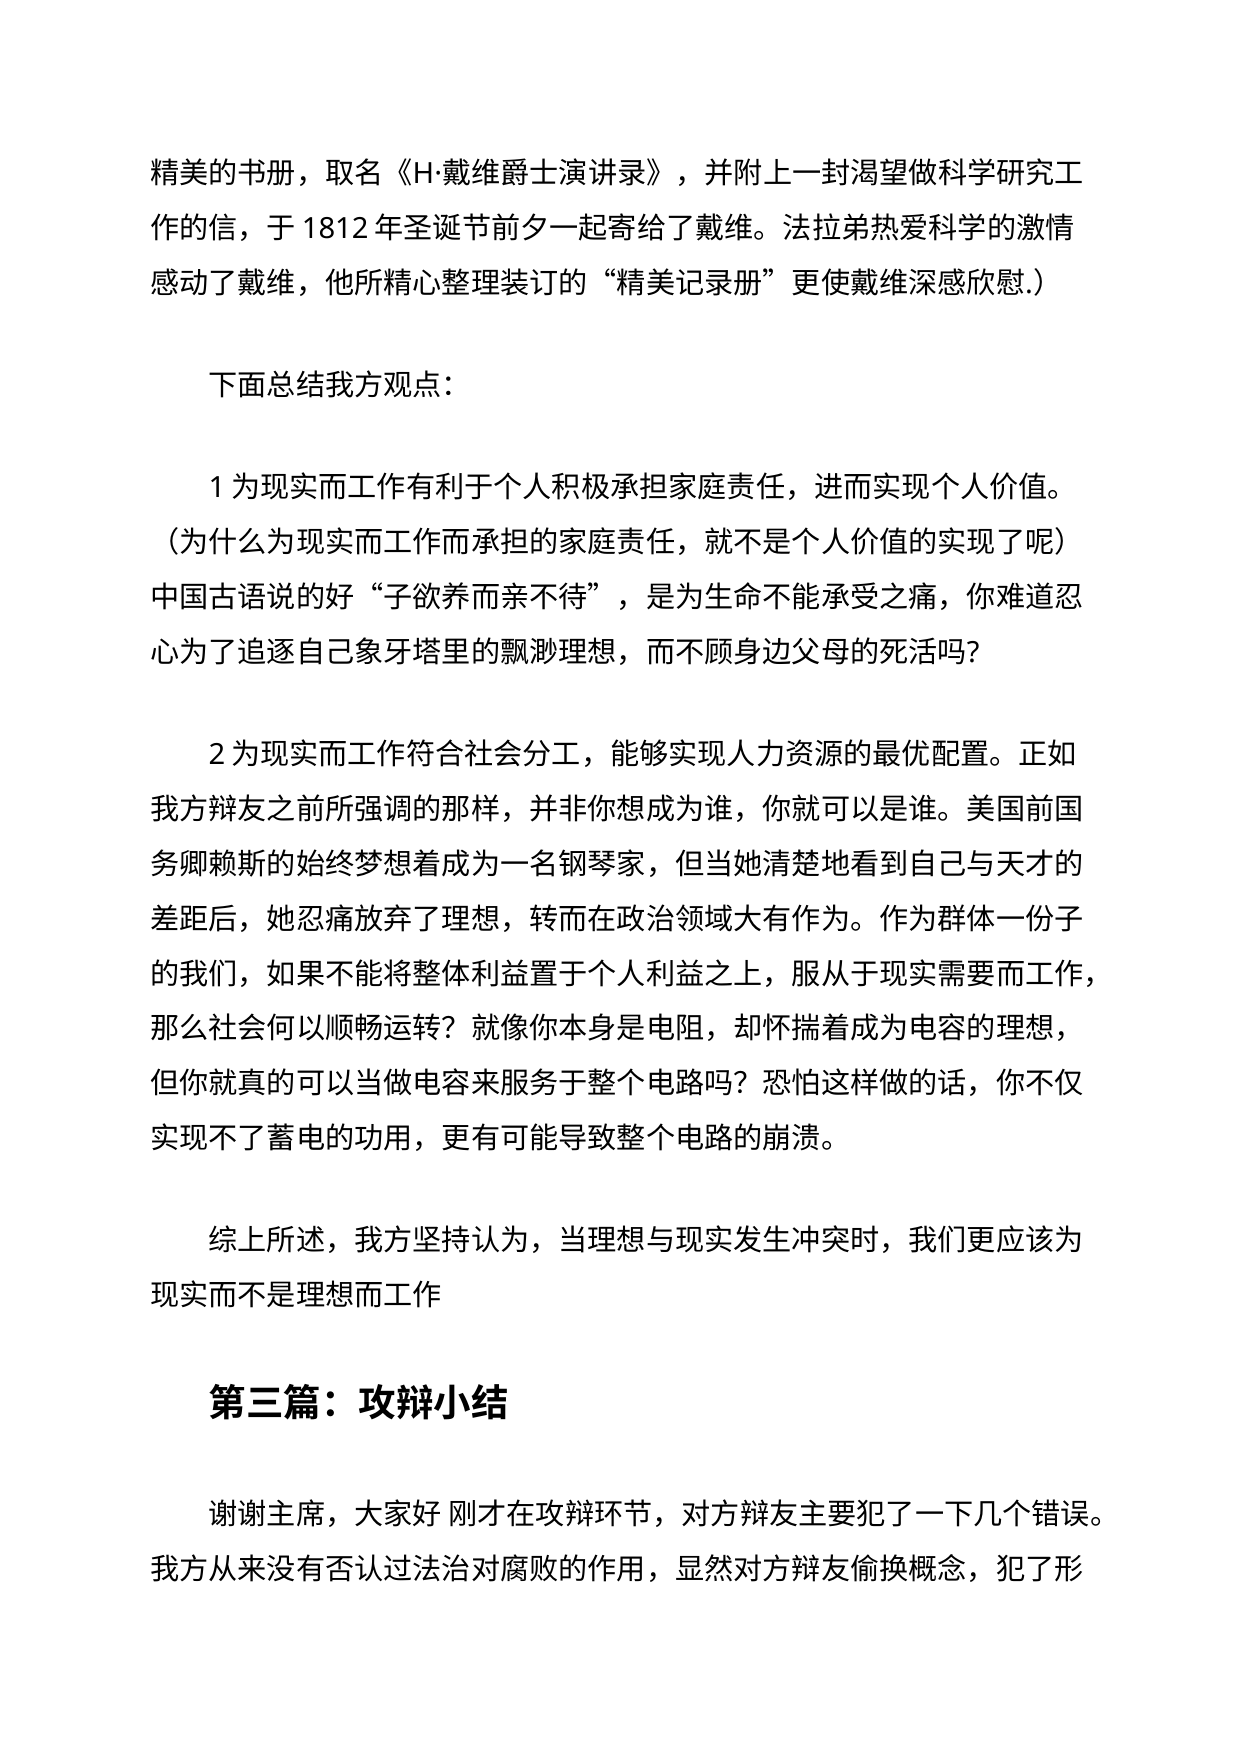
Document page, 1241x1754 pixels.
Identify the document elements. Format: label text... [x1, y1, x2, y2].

text 2为现实而工作符合社会分工，能够实现人力资源的最优配置。正如我方辩友之前所强调的那样，并非你想成为谁，你就可以是谁。美国前国务卿赖斯的始终梦想着成为一名钢琴家，但当她清楚地看到自己与天才的差距后，她忍痛放弃了理想，转而在政治领域大有作为。作为群体一份子的我们，如果不能将整体利益置于个人利益之上，服从于现实需要而工作，那么社会何以顺畅运转？就像你本身是电阻，却怀揣着成为电容的理想，但你就真的可以当做电容来服务于整个电路吗？恐怕这样做的话，你不仅实现不了蓄电的功用，更有可能导致整个电路的崩溃。 [150, 731, 1090, 1157]
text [150, 150, 1090, 302]
text 下面总结我方观点： [150, 362, 1090, 404]
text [150, 1491, 1090, 1588]
text 综上所述，我方坚持认为，当理想与现实发生冲突时，我们更应该为现实而不是理想而工作 [150, 1217, 1090, 1314]
text 第三篇：攻辩小结 [150, 1373, 1090, 1428]
text 1为现实而工作有利于个人积极承担家庭责任，进而实现个人价值。（为什么为现实而工作而承担的家庭责任，就不是个人价值的实现了呢）中国古语说的好“子欲养而亲不待”，是为生命不能承受之痛，你难道忍心为了追逐自己象牙塔里的飘渺理想，而不顾身边父母的死活吗? [150, 464, 1090, 671]
